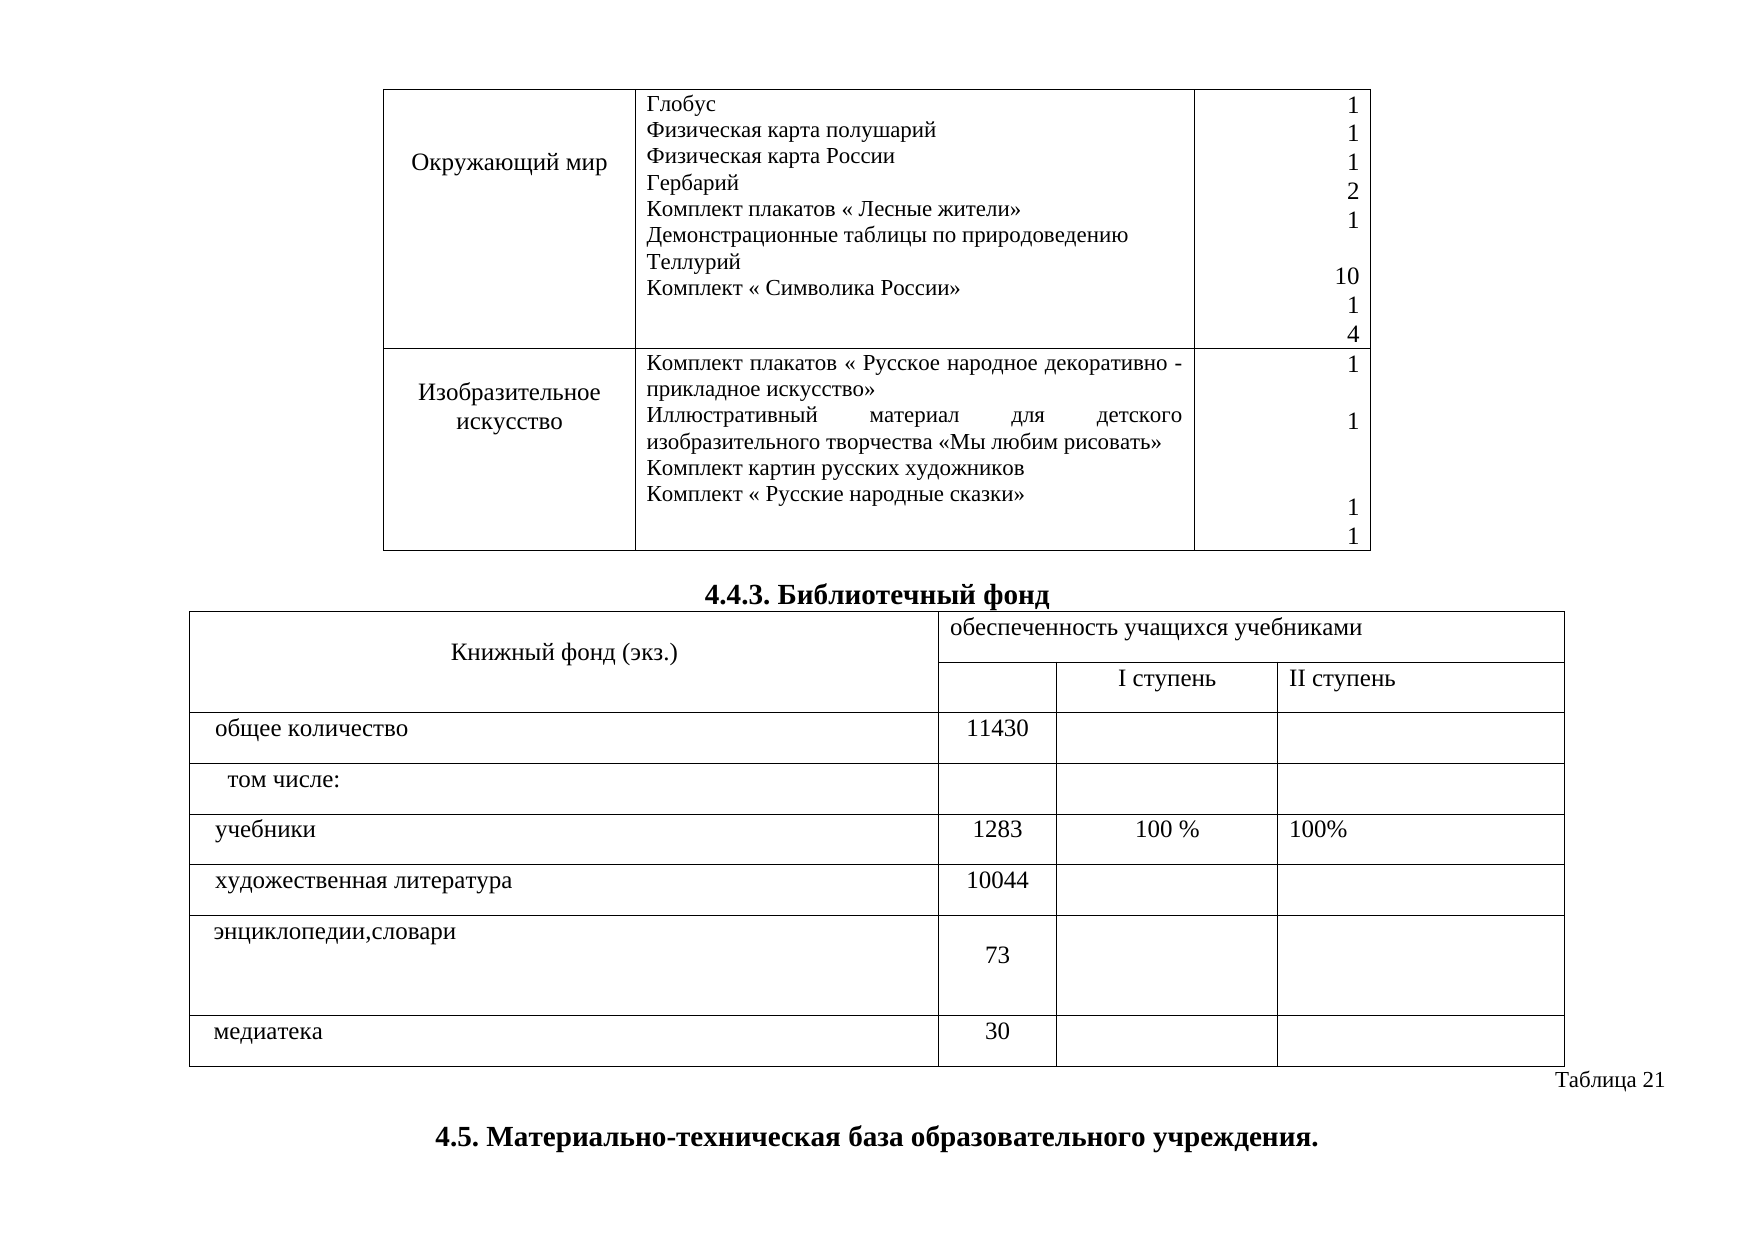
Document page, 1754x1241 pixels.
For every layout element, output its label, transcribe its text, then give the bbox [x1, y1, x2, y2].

text 4.4.3. Библиотечный фонд [89, 577, 1665, 611]
table_cell [1057, 764, 1277, 813]
table_cell Комплект плакатов « Русское народное декоративно - прикладное искусство» Иллюстративный материал для детского изобразительного творчества «Мы любим рисовать» Комплект картин русских художников Комплект « Русские народные сказки» [636, 349, 1194, 550]
table_cell [1278, 1016, 1564, 1066]
table_cell Окружающий мир [384, 90, 635, 348]
table_cell том числе: [190, 764, 938, 813]
table_cell Изобразительное искусство [384, 349, 635, 550]
table_cell учебники [190, 815, 938, 864]
table_cell [1278, 916, 1564, 1015]
table_cell [1057, 865, 1277, 915]
table_cell 100% [1278, 815, 1564, 864]
table_cell I ступень [1057, 663, 1277, 712]
table_cell [1057, 713, 1277, 763]
table_header обеспеченность учащихся учебниками [939, 612, 1564, 662]
text Таблица 21 [89, 1067, 1665, 1093]
table_cell общее количество [190, 713, 938, 763]
table_cell [1278, 764, 1564, 813]
table_cell [939, 764, 1056, 813]
table_cell [1057, 1016, 1277, 1066]
table_cell 1 1 1 1 [1195, 349, 1370, 550]
table_cell энциклопедии,словари [190, 916, 938, 1015]
table_cell 10044 [939, 865, 1056, 915]
text 4.5. Материально-техническая база образовательного учреждения. [89, 1119, 1665, 1153]
table_cell [1278, 713, 1564, 763]
table_cell [939, 663, 1056, 712]
table_cell 1 1 1 2 1 10 1 4 [1195, 90, 1370, 348]
table_cell художественная литература [190, 865, 938, 915]
table_cell 73 [939, 916, 1056, 1015]
table_cell II ступень [1278, 663, 1564, 712]
table_cell 1283 [939, 815, 1056, 864]
table_cell Глобус Физическая карта полушарий Физическая карта России Гербарий Комплект плакатов « Лесные жители» Демонстрационные таблицы по природоведению Теллурий Комплект « Символика России» [636, 90, 1194, 348]
table_cell медиатека [190, 1016, 938, 1066]
table_cell 100 % [1057, 815, 1277, 864]
table_cell 30 [939, 1016, 1056, 1066]
table_cell [1057, 916, 1277, 1015]
table_cell 11430 [939, 713, 1056, 763]
table_header Книжный фонд (экз.) [190, 612, 938, 712]
table_cell [1278, 865, 1564, 915]
